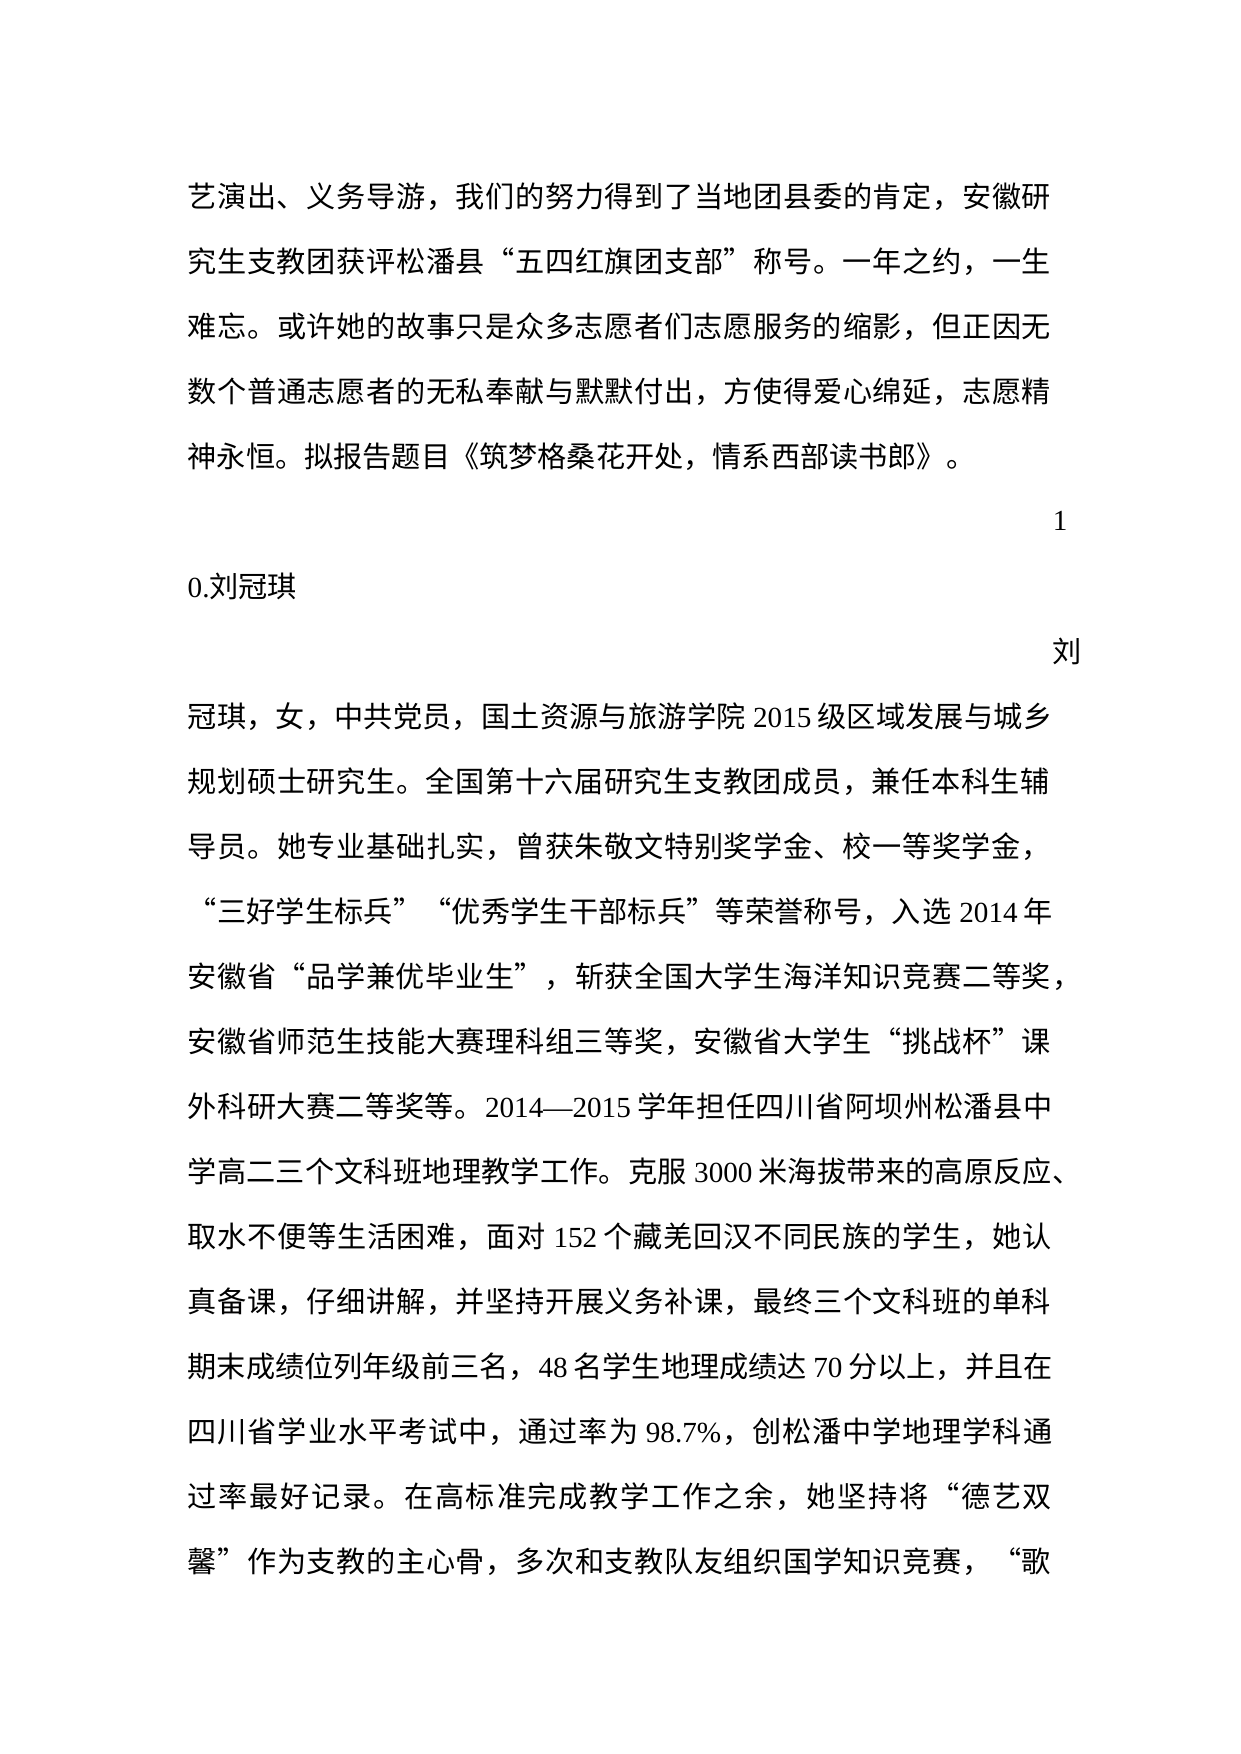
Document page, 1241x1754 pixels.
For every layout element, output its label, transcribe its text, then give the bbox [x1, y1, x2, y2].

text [187, 162, 1053, 487]
text 10.刘冠琪 [187, 487, 1053, 617]
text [187, 617, 1053, 1592]
